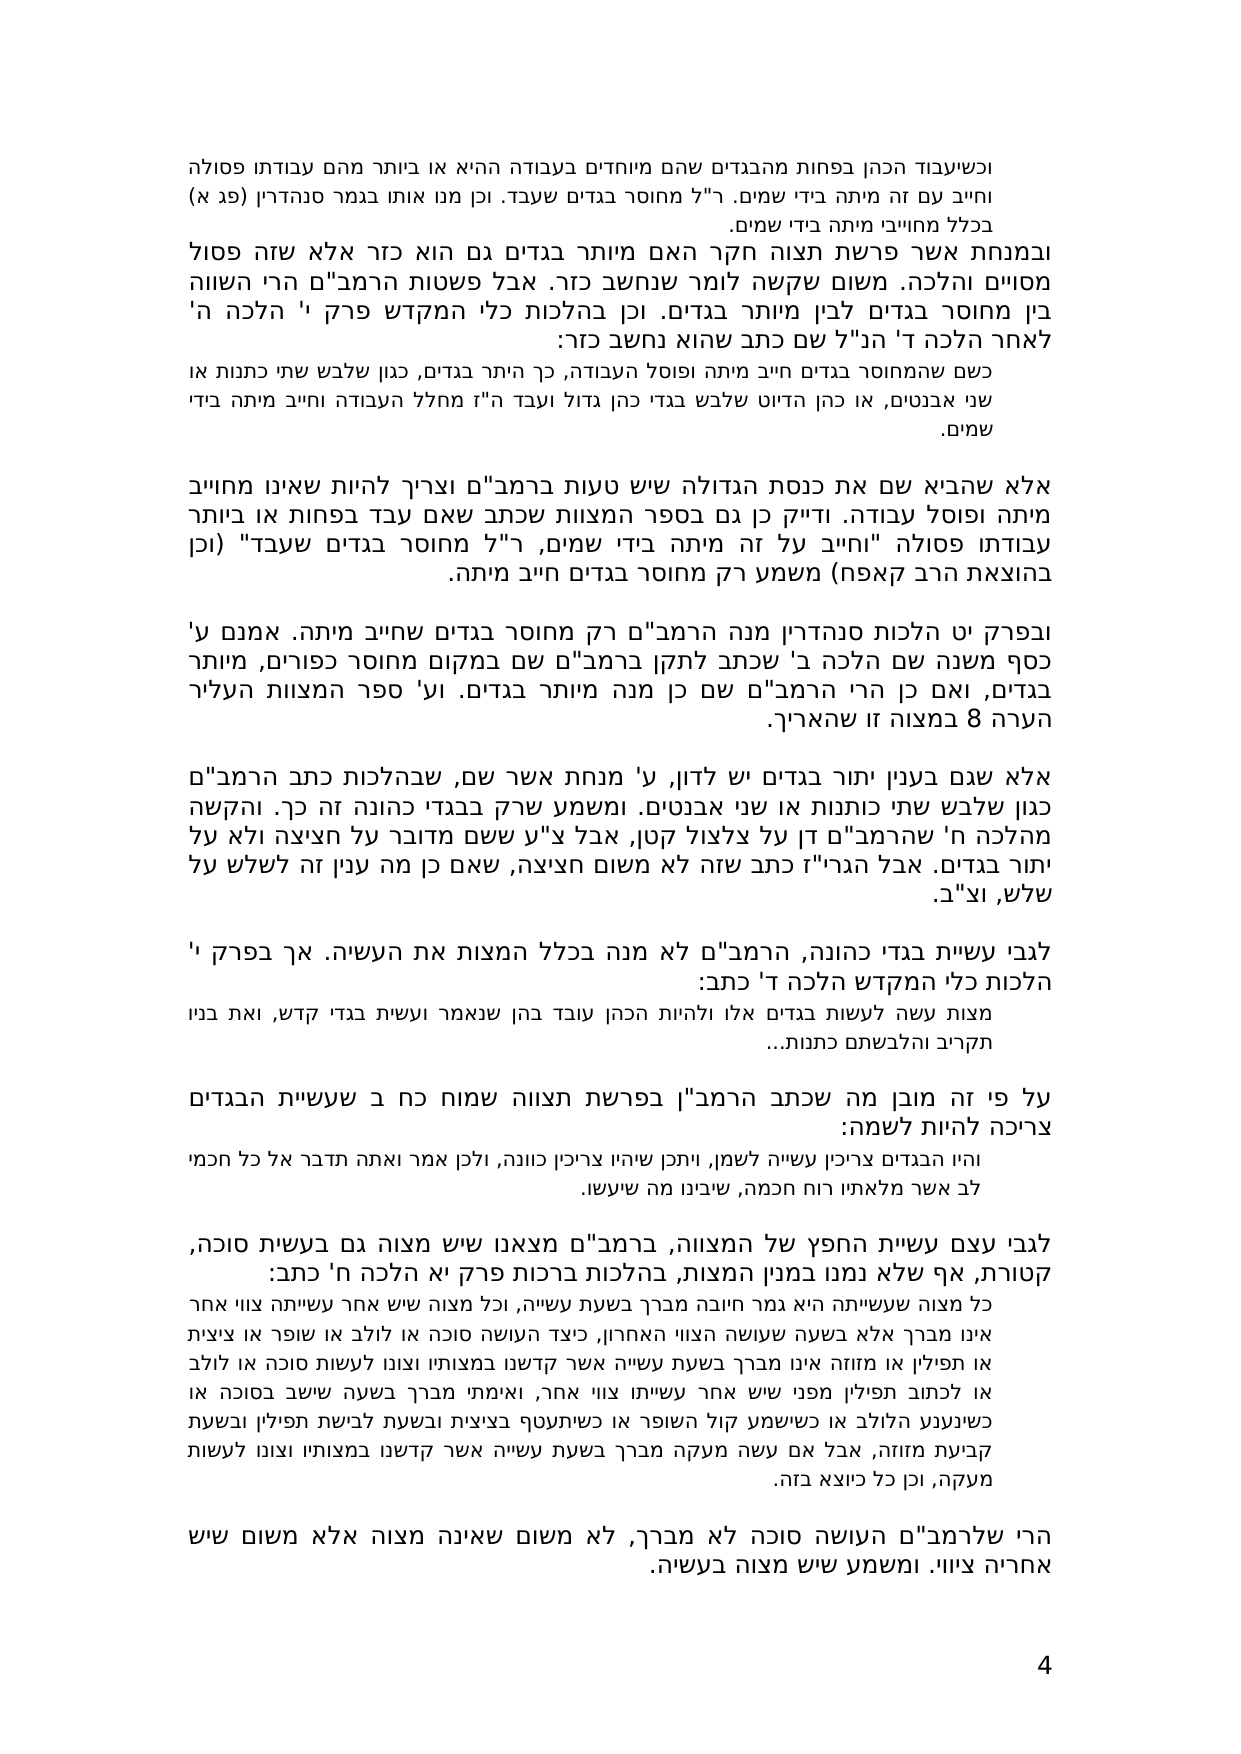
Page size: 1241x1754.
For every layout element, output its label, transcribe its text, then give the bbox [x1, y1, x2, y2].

text אלא שגם בענין יתור בגדים יש לדון, ע' מנחת אשר שם, שבהלכות כתב הרמב"ם כגון שלבש שתי כותנות או שני אבנטים. ומשמע שרק בבגדי כהונה זה כך. והקשה מהלכה ח' שהרמב"ם דן על צלצול קטן, אבל צ"ע ששם מדובר על חציצה ולא על יתור בגדים. אבל הגרי"ז כתב שזה לא משום חציצה, שאם כן מה ענין זה לשלש על שלש, וצ"ב. [187, 762, 1053, 908]
text והיו הבגדים צריכין עשייה לשמן, ויתכן שיהיו צריכין כוונה, ולכן אמר ואתה תדבר אל כל חכמי לב אשר מלאתיו רוח חכמה, שיבינו מה שיעשו. [187, 1142, 982, 1200]
text הרי שלרמב"ם העושה סוכה לא מברך, לא משום שאינה מצוה אלא משום שיש אחריה ציווי. ומשמע שיש מצוה בעשיה. [187, 1521, 1053, 1579]
text כל מצוה שעשייתה היא גמר חיובה מברך בשעת עשייה, וכל מצוה שיש אחר עשייתה צווי אחר אינו מברך אלא בשעה שעושה הצווי האחרון, כיצד העושה סוכה או לולב או שופר או ציצית או תפילין או מזוזה אינו מברך בשעת עשייה אשר קדשנו במצותיו וצונו לעשות סוכה או לולב או לכתוב תפילין מפני שיש אחר עשייתו צווי אחר, ואימתי מברך בשעה שישב בסוכה או כשינענע הלולב או כשישמע קול השופר או כשיתעטף בציצית ובשעת לבישת תפילין ובשעת קביעת מזוזה, אבל אם עשה מעקה מברך בשעת עשייה אשר קדשנו במצותיו וצונו לעשות מעקה, וכן כל כיוצא בזה. [187, 1287, 994, 1492]
text לגבי עשיית בגדי כהונה, הרמב"ם לא מנה בכלל המצות את העשיה. אך בפרק י' הלכות כלי המקדש הלכה ד' כתב: [187, 937, 1053, 996]
text על פי זה מובן מה שכתב הרמב"ן בפרשת תצווה שמוח כח ב שעשיית הבגדים צריכה להיות לשמה: [187, 1083, 1053, 1142]
text אלא שהביא שם את כנסת הגדולה שיש טעות ברמב"ם וצריך להיות שאינו מחוייב מיתה ופוסל עבודה. ודייק כן גם בספר המצוות שכתב שאם עבד בפחות או ביותר עבודתו פסולה "וחייב על זה מיתה בידי שמים, ר"ל מחוסר בגדים שעבד" (וכן בהוצאת הרב קאפח) משמע רק מחוסר בגדים חייב מיתה. [187, 471, 1053, 587]
text לגבי עצם עשיית החפץ של המצווה, ברמב"ם מצאנו שיש מצוה גם בעשית סוכה, קטורת, אף שלא נמנו במנין המצות, בהלכות ברכות פרק יא הלכה ח' כתב: [187, 1229, 1053, 1287]
text כשם שהמחוסר בגדים חייב מיתה ופוסל העבודה, כך היתר בגדים, כגון שלבש שתי כתנות או שני אבנטים, או כהן הדיוט שלבש בגדי כהן גדול ועבד ה"ז מחלל העבודה וחייב מיתה בידי שמים. [187, 354, 994, 442]
text ובפרק יט הלכות סנהדרין מנה הרמב"ם רק מחוסר בגדים שחייב מיתה. אמנם ע' כסף משנה שם הלכה ב' שכתב לתקן ברמב"ם שם במקום מחוסר כפורים, מיותר בגדים, ואם כן הרי הרמב"ם שם כן מנה מיותר בגדים. וע' ספר המצוות העליר הערה 8 במצוה זו שהאריך. [187, 617, 1053, 733]
text וכשיעבוד הכהן בפחות מהבגדים שהם מיוחדים בעבודה ההיא או ביותר מהם עבודתו פסולה וחייב עם זה מיתה בידי שמים. ר"ל מחוסר בגדים שעבד. וכן מנו אותו בגמר סנהדרין (פג א) בכלל מחוייבי מיתה בידי שמים. [187, 150, 994, 237]
text מצות עשה לעשות בגדים אלו ולהיות הכהן עובד בהן שנאמר ועשית בגדי קדש, ואת בניו תקריב והלבשתם כתנות... [187, 996, 994, 1054]
text ובמנחת אשר פרשת תצוה חקר האם מיותר בגדים גם הוא כזר אלא שזה פסול מסויים והלכה. משום שקשה לומר שנחשב כזר. אבל פשטות הרמב"ם הרי השווה בין מחוסר בגדים לבין מיותר בגדים. וכן בהלכות כלי המקדש פרק י' הלכה ה' לאחר הלכה ד' הנ"ל שם כתב שהוא נחשב כזר: [187, 237, 1053, 354]
